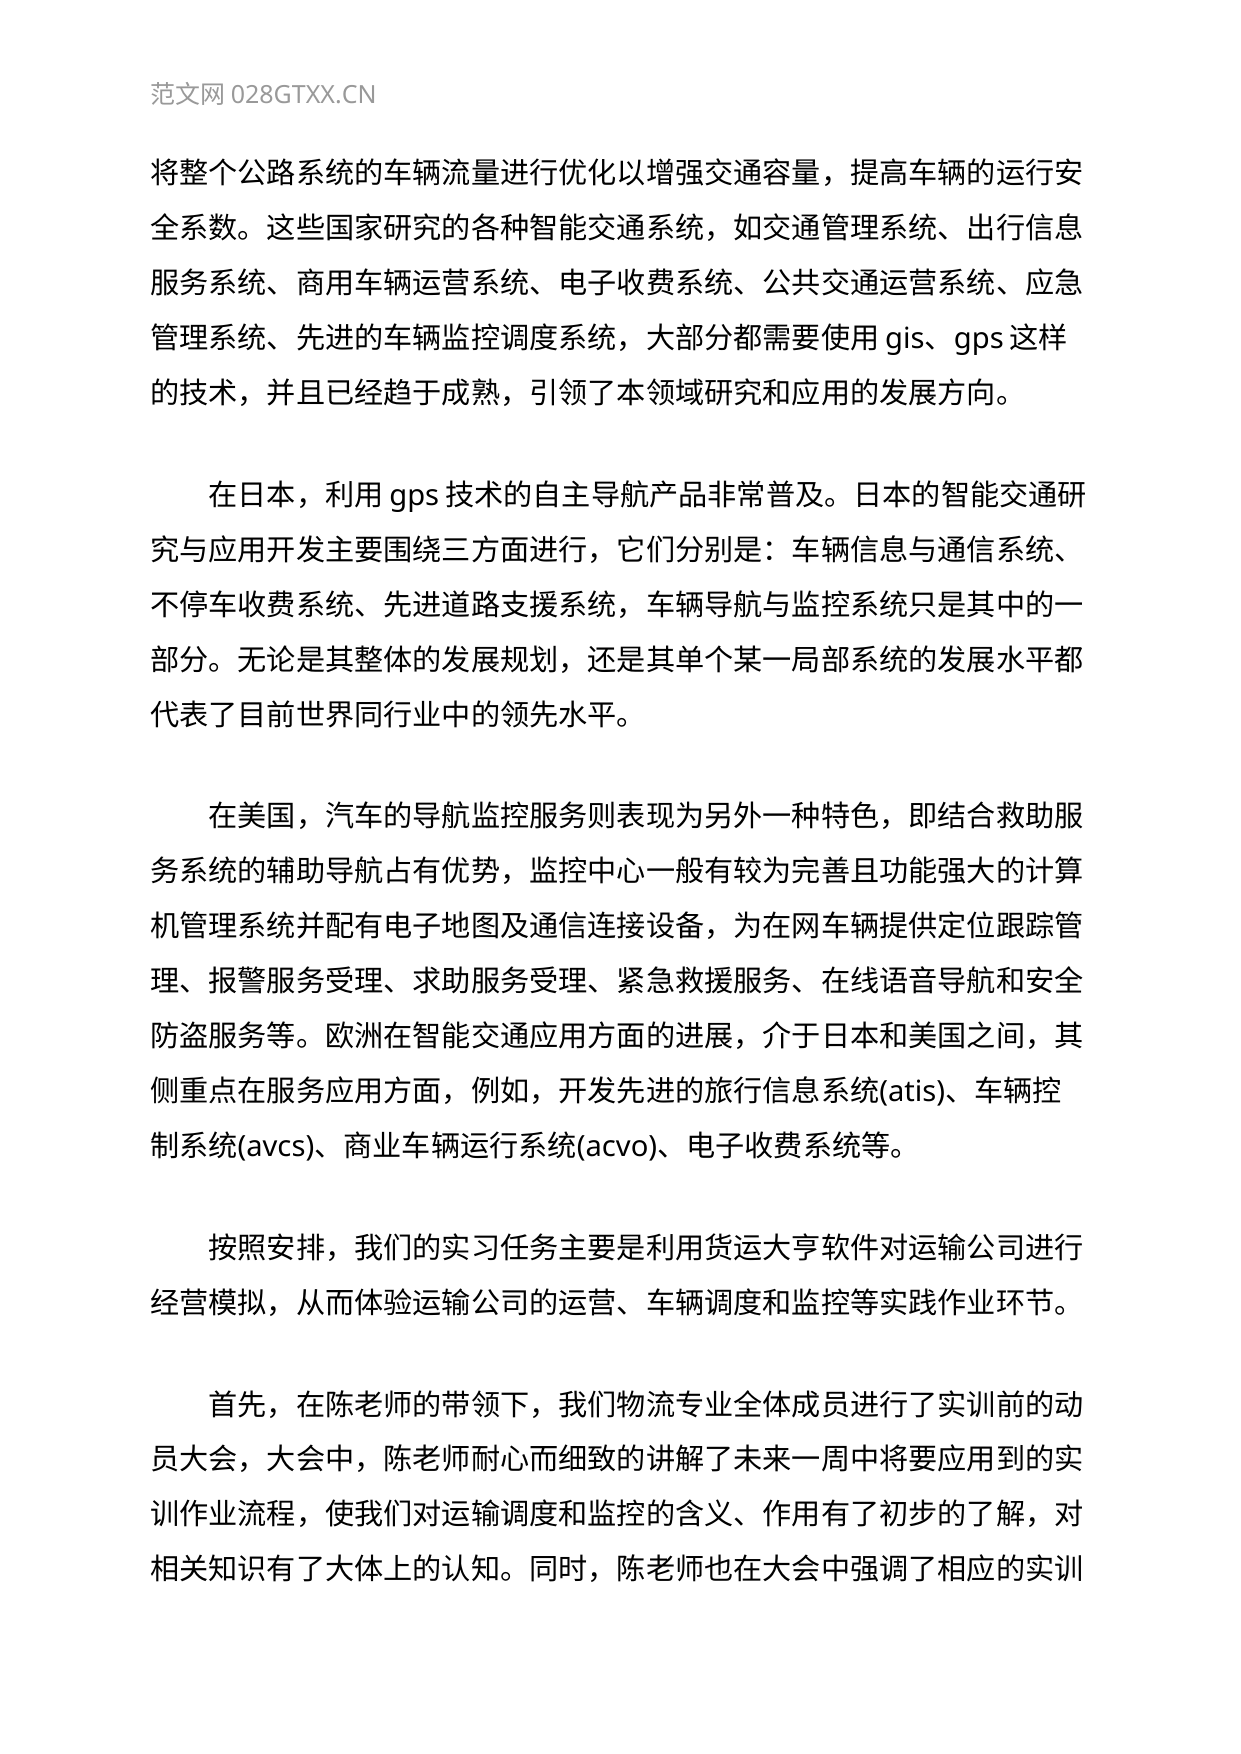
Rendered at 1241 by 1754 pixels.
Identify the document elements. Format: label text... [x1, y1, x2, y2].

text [150, 150, 1090, 412]
text 按照安排，我们的实习任务主要是利用货运大亨软件对运输公司进行经营模拟，从而体验运输公司的运营、车辆调度和监控等实践作业环节。 [150, 1224, 1090, 1322]
text 在日本，利用gps技术的自主导航产品非常普及。日本的智能交通研究与应用开发主要围绕三方面进行，它们分别是：车辆信息与通信系统、不停车收费系统、先进道路支援系统，车辆导航与监控系统只是其中的一部分。无论是其整体的发展规划，还是其单个某一局部系统的发展水平都代表了目前世界同行业中的领先水平。 [150, 471, 1090, 733]
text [150, 1381, 1090, 1588]
text 在美国，汽车的导航监控服务则表现为另外一种特色，即结合救助服务系统的辅助导航占有优势，监控中心一般有较为完善且功能强大的计算机管理系统并配有电子地图及通信连接设备，为在网车辆提供定位跟踪管理、报警服务受理、求助服务受理、紧急救援服务、在线语音导航和安全防盗服务等。欧洲在智能交通应用方面的进展，介于日本和美国之间，其侧重点在服务应用方面，例如，开发先进的旅行信息系统(atis)、车辆控制系统(avcs)、商业车辆运行系统(acvo)、电子收费系统等。 [150, 793, 1090, 1165]
